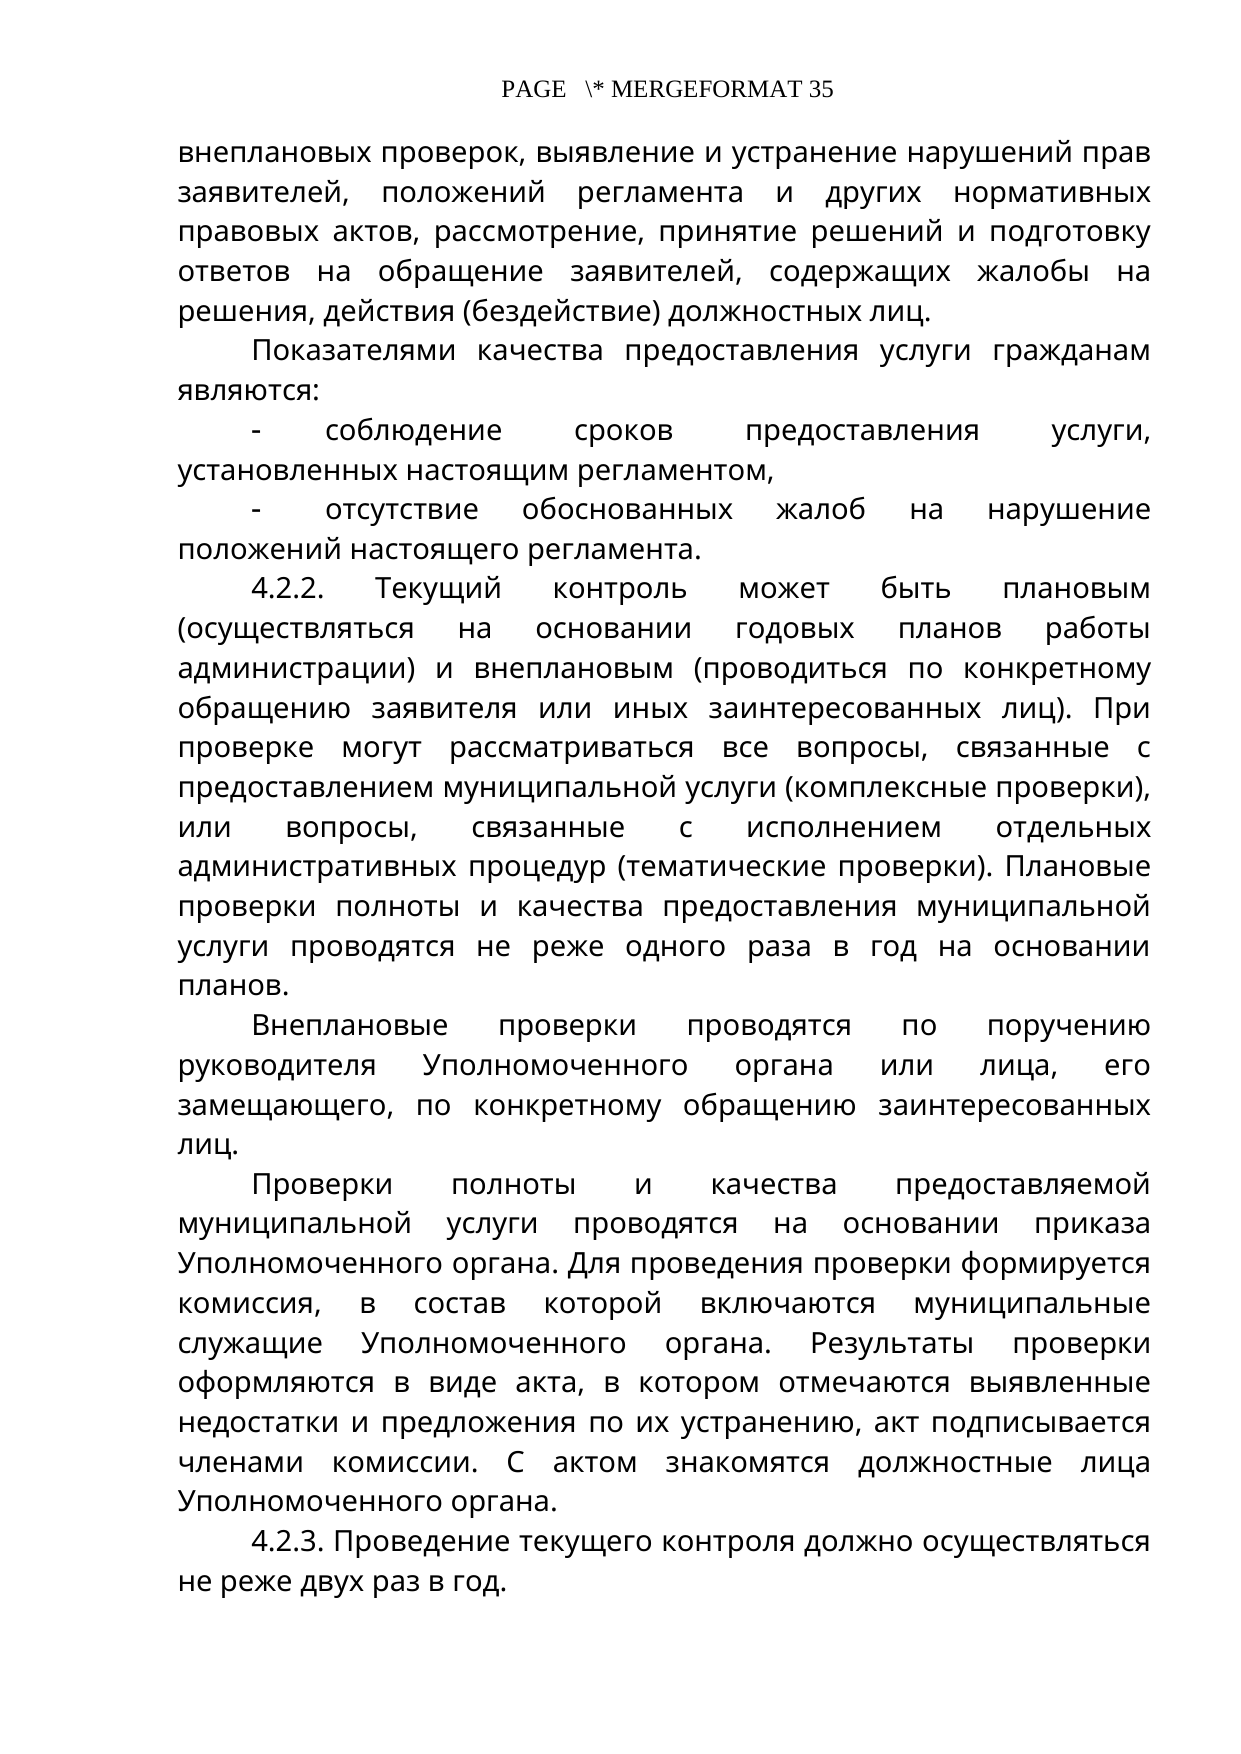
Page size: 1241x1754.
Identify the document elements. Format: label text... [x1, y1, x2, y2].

text Проверки полноты и качества предоставляемой муниципальной услуги проводятся на основании приказа Уполномоченного органа. Для проведения проверки формируется комиссия, в состав которой включаются муниципальные служащие Уполномоченного органа. Результаты проверки оформляются в виде акта, в котором отмечаются выявленные недостатки и предложения по их устранению, акт подписывается членами комиссии. С актом знакомятся должностные лица Уполномоченного органа. [177, 1163, 1152, 1520]
list отсутствие обоснованных жалоб на нарушение положений настоящего регламента. [177, 488, 1152, 568]
list соблюдение сроков предоставления услуги, установленных настоящим регламентом, [177, 409, 1152, 488]
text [177, 131, 1152, 330]
text 4.2.2. Текущий контроль может быть плановым (осуществляться на основании годовых планов работы администрации) и внеплановым (проводиться по конкретному обращению заявителя или иных заинтересованных лиц). При проверке могут рассматриваться все вопросы, связанные с предоставлением муниципальной услуги (комплексные проверки), или вопросы, связанные с исполнением отдельных административных процедур (тематические проверки). Плановые проверки полноты и качества предоставления муниципальной услуги проводятся не реже одного раза в год на основании планов. [177, 568, 1152, 1004]
text 4.2.3. Проведение текущего контроля должно осуществляться не реже двух раз в год. [177, 1520, 1152, 1600]
text Внеплановые проверки проводятся по поручению руководителя Уполномоченного органа или лица, его замещающего, по конкретному обращению заинтересованных лиц. [177, 1004, 1152, 1163]
text Показателями качества предоставления услуги гражданам являются: [177, 330, 1152, 409]
